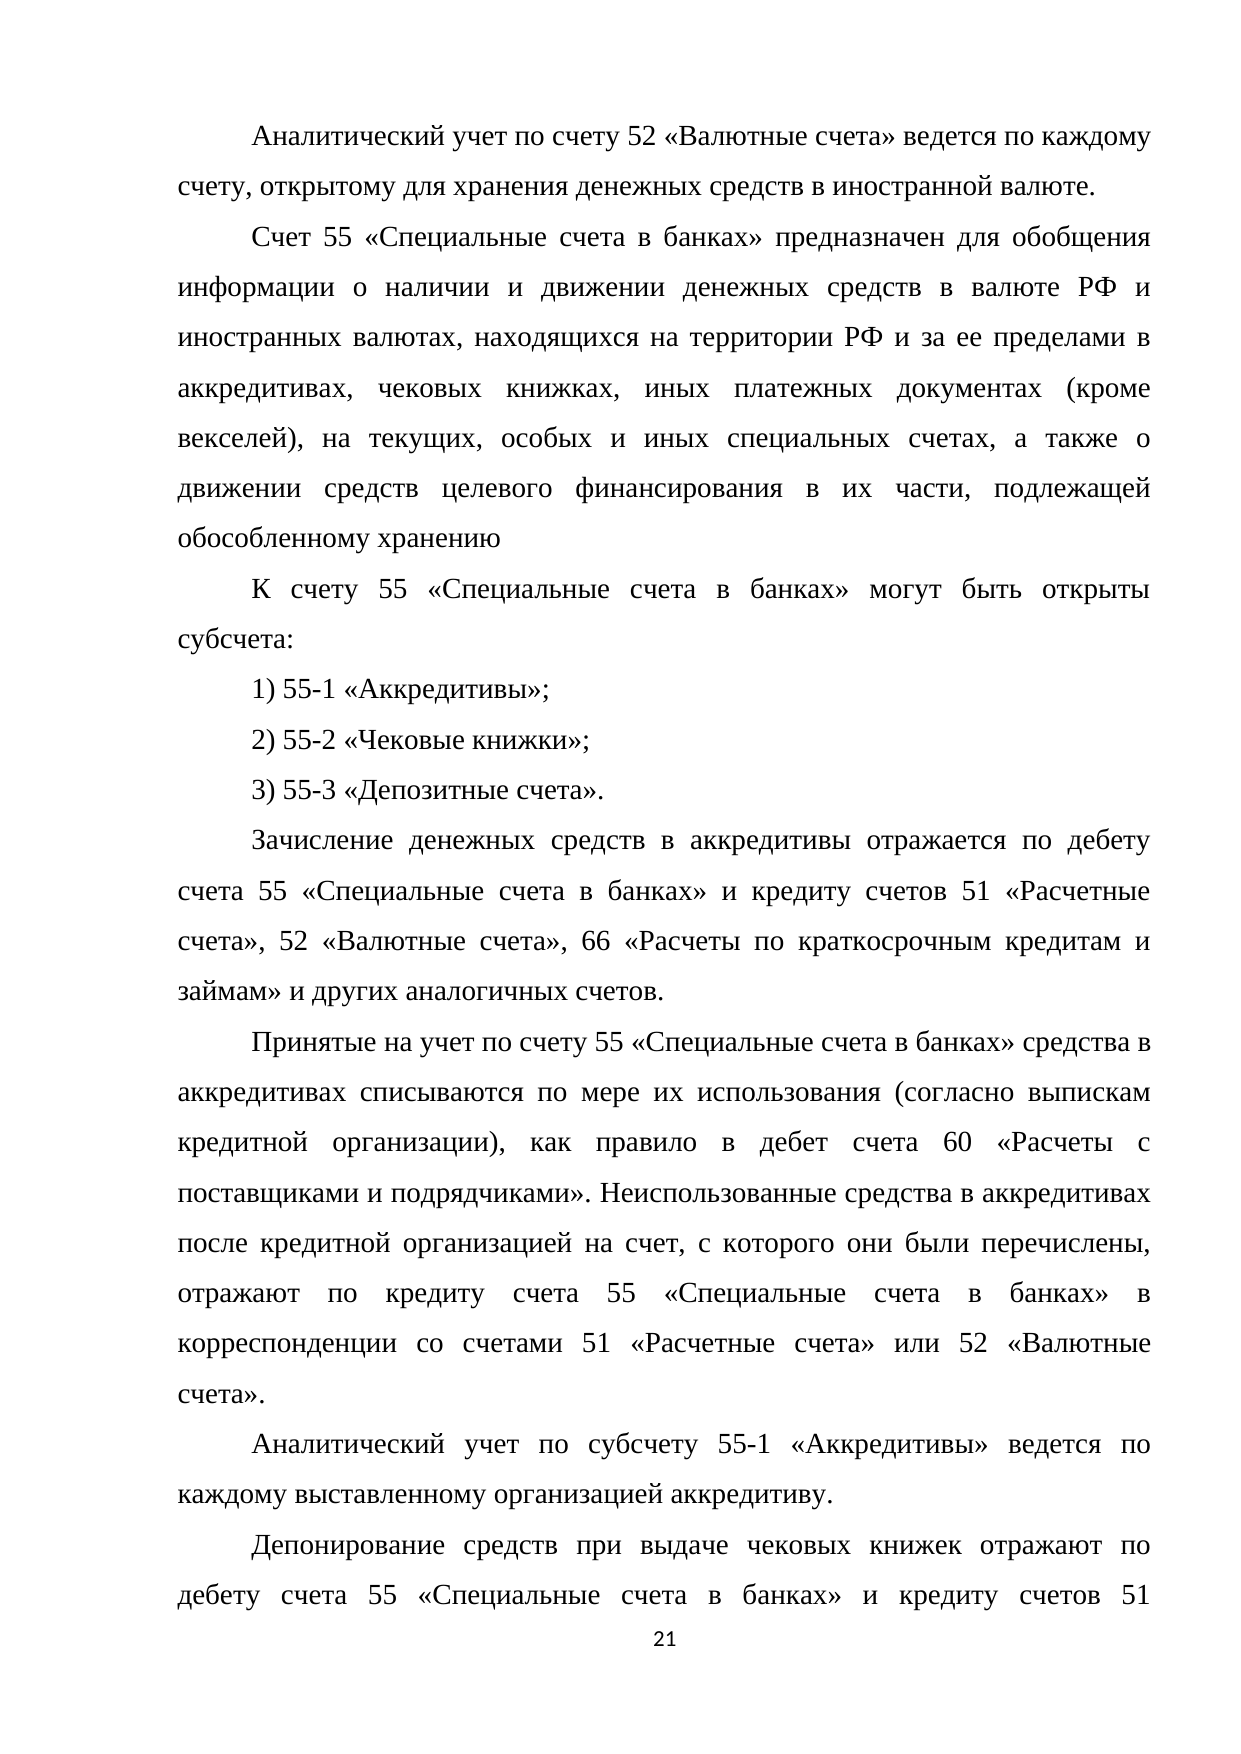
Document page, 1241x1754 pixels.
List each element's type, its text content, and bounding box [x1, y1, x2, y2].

text К счету 55 «Специальные счета в банках» могут быть открыты субсчета: [177, 571, 1152, 655]
text 1) 55-1 «Аккредитивы»; [177, 672, 1152, 705]
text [177, 1527, 1152, 1611]
text 3) 55-3 «Депозитные счета». [177, 772, 1152, 806]
text 2) 55-2 «Чековые книжки»; [177, 722, 1152, 755]
text Аналитический учет по счету 52 «Валютные счета» ведется по каждому счету, открытому для хранения денежных средств в иностранной валюте. [177, 118, 1152, 202]
text Зачисление денежных средств в аккредитивы отражается по дебету счета 55 «Специальные счета в банках» и кредиту счетов 51 «Расчетные счета», 52 «Валютные счета», 66 «Расчеты по краткосрочным кредитам и займам» и других аналогичных счетов. [177, 822, 1152, 1007]
text Аналитический учет по субсчету 55-1 «Аккредитивы» ведется по каждому выставленному организацией аккредитиву. [177, 1426, 1152, 1510]
text Счет 55 «Специальные счета в банках» предназначен для обобщения информации о наличии и движении денежных средств в валюте РФ и иностранных валютах, находящихся на территории РФ и за ее пределами в аккредитивах, чековых книжках, иных платежных документах (кроме векселей), на текущих, особых и иных специальных счетах, а также о движении средств целевого финансирования в их части, подлежащей обособленному хранению [177, 219, 1152, 554]
text Принятые на учет по счету 55 «Специальные счета в банках» средства в аккредитивах списываются по мере их использования (согласно выпискам кредитной организации), как правило в дебет счета 60 «Расчеты с поставщиками и подрядчиками». Неиспользованные средства в аккредитивах после кредитной организацией на счет, с которого они были перечислены, отражают по кредиту счета 55 «Специальные счета в банках» в корреспонденции со счетами 51 «Расчетные счета» или 52 «Валютные счета». [177, 1024, 1152, 1409]
